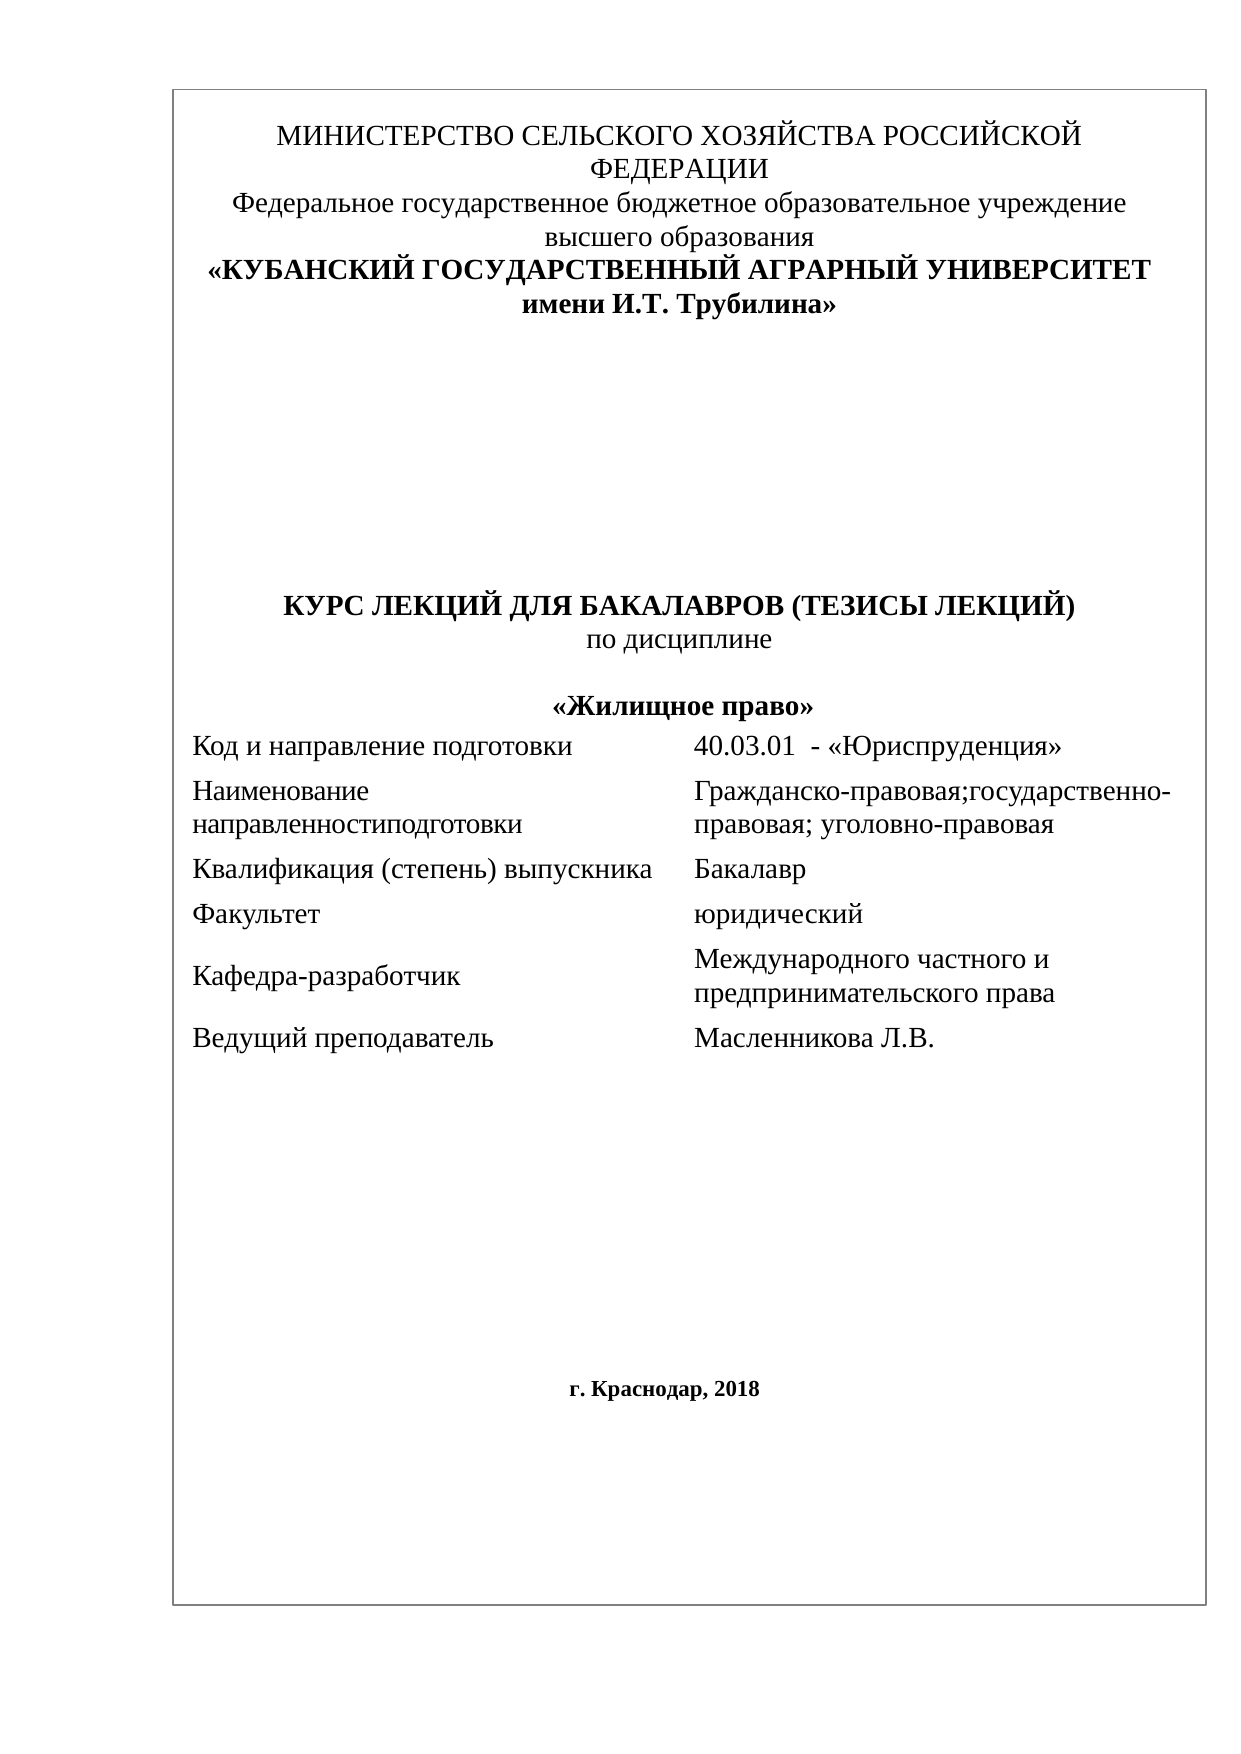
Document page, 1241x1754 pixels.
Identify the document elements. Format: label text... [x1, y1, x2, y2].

text г. Краснодар, 2018 [177, 1375, 1152, 1402]
table_cell Факультет [174, 890, 673, 935]
text КУРС ЛЕКЦИЙ ДЛЯ БАКАЛАВРОВ (ТЕЗИСЫ ЛЕКЦИЙ) [177, 588, 1152, 621]
table_cell Квалификация (степень) выпускника [174, 845, 673, 890]
text по дисциплине [177, 621, 1152, 655]
table_cell Международного частного и предпринимательского права [673, 935, 1175, 1014]
table_header 40.03.01 - «Юриспруденция» [673, 722, 1175, 767]
table_cell Ведущий преподаватель [174, 1014, 673, 1059]
table_cell Гражданско-правовая;государственно-правовая; уголовно-правовая [673, 767, 1175, 845]
table_cell Наименование направленностиподготовки [174, 767, 673, 845]
text Федеральное государственное бюджетное образовательное учреждение [177, 185, 1152, 219]
text «КУБАНСКИЙ ГОСУДАРСТВЕННЫЙ АГРАРНЫЙ УНИВЕРСИТЕТ имени И.Т. Трубилина» [177, 252, 1152, 319]
table_cell юридический [673, 890, 1175, 935]
text высшего образования [177, 219, 1152, 252]
text «Жилищное право» [177, 688, 1152, 722]
table_header Код и направление подготовки [174, 722, 673, 767]
text МИНИСТЕРСТВО СЕЛЬСКОГО ХОЗЯЙСТВА РОССИЙСКОЙ ФЕДЕРАЦИИ [177, 118, 1152, 185]
table_cell Бакалавр [673, 845, 1175, 890]
table_cell Масленникова Л.В. [673, 1014, 1175, 1059]
table_cell Кафедра-разработчик [174, 935, 673, 1014]
